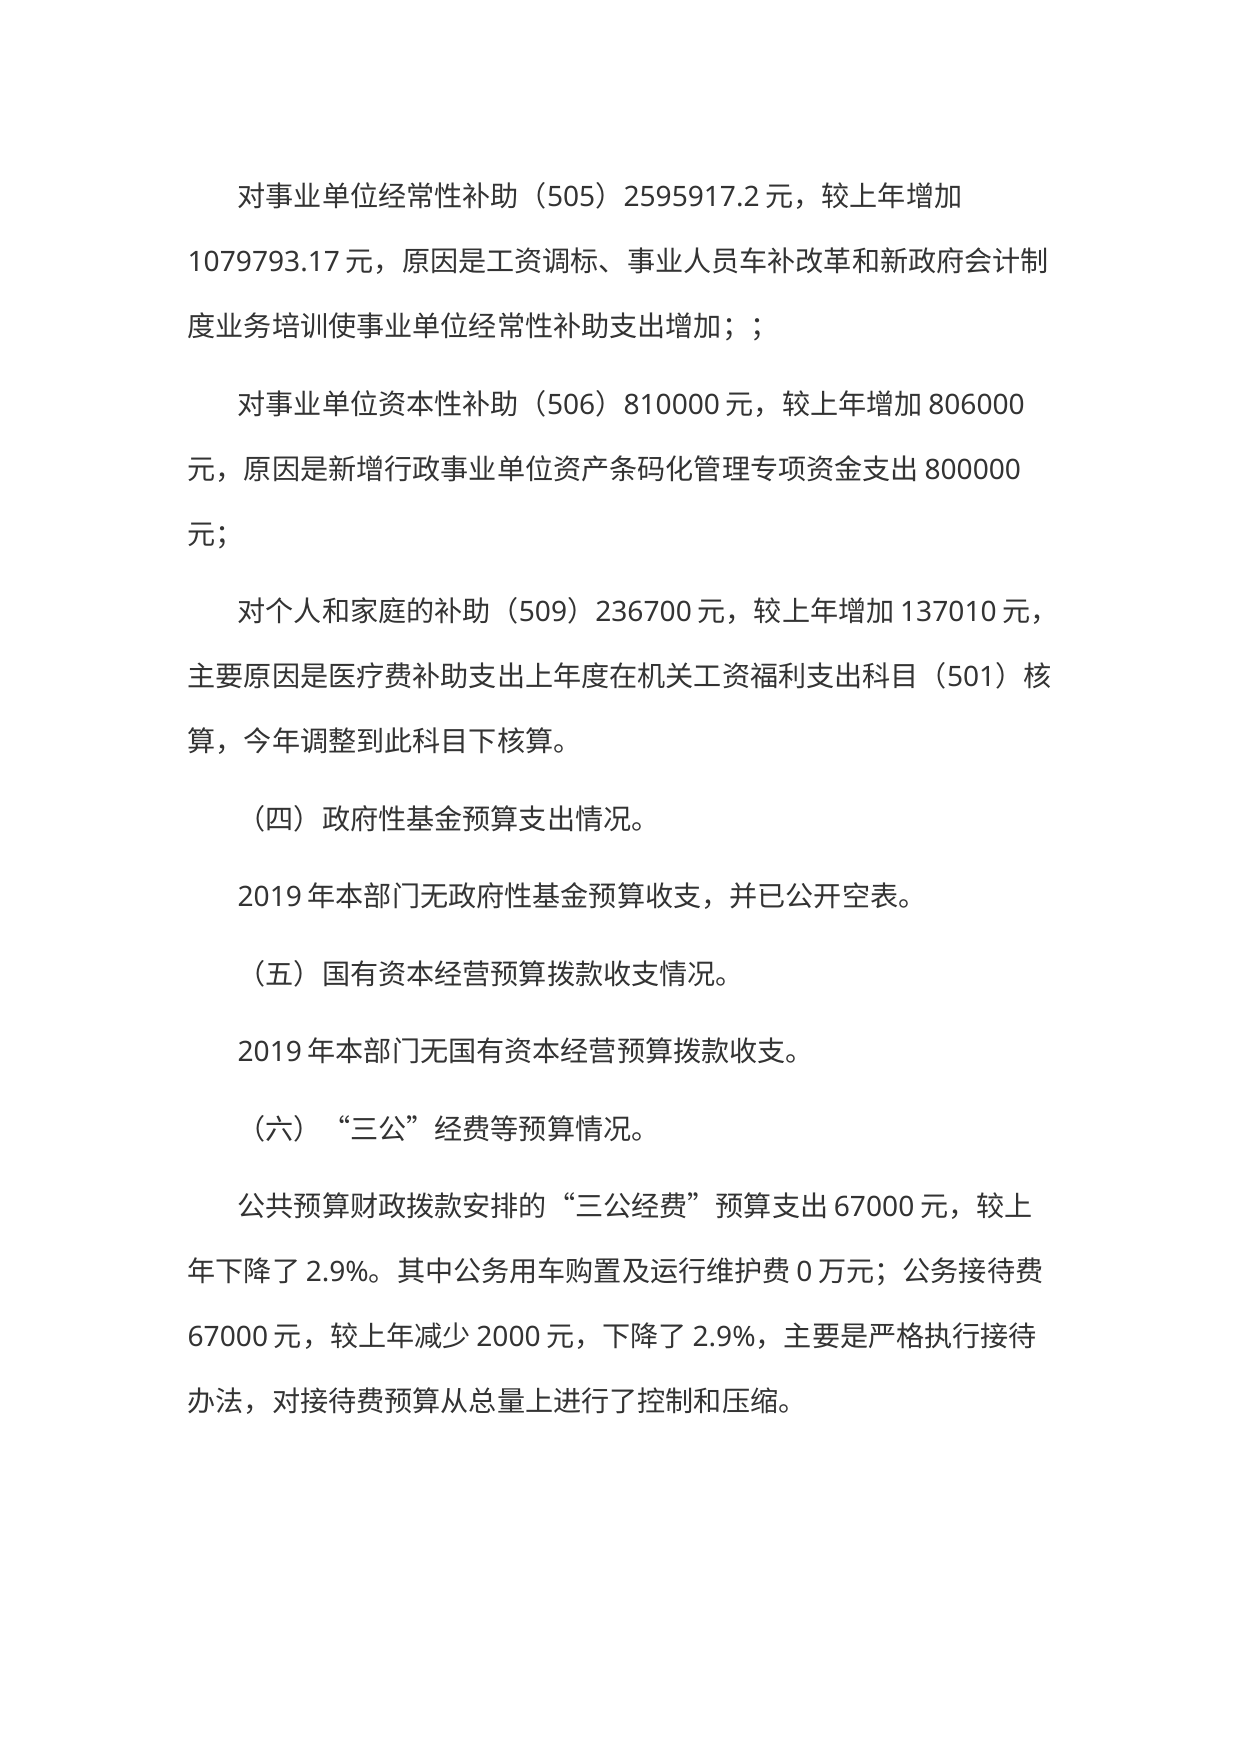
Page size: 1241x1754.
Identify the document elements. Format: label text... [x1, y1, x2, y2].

text 2019年本部门无政府性基金预算收支，并已公开空表。 [187, 862, 1053, 927]
text 对个人和家庭的补助（509）236700元，较上年增加137010元，主要原因是医疗费补助支出上年度在机关工资福利支出科目（501）核算，今年调整到此科目下核算。 [187, 577, 1053, 772]
text 对事业单位经常性补助（505）2595917.2元，较上年增加1079793.17元，原因是工资调标、事业人员车补改革和新政府会计制度业务培训使事业单位经常性补助支出增加；； [187, 162, 1053, 357]
text （四）政府性基金预算支出情况。 [187, 784, 1053, 849]
text （五）国有资本经营预算拨款收支情况。 [187, 939, 1053, 1004]
text 公共预算财政拨款安排的“三公经费”预算支出67000元，较上年下降了2.9%。其中公务用车购置及运行维护费0万元；公务接待费67000元，较上年减少2000元，下降了2.9%，主要是严格执行接待办法，对接待费预算从总量上进行了控制和压缩。 [187, 1172, 1053, 1432]
text 对事业单位资本性补助（506）810000元，较上年增加806000元，原因是新增行政事业单位资产条码化管理专项资金支出800000元； [187, 369, 1053, 564]
text （六）“三公”经费等预算情况。 [187, 1094, 1053, 1159]
text 2019年本部门无国有资本经营预算拨款收支。 [187, 1017, 1053, 1082]
